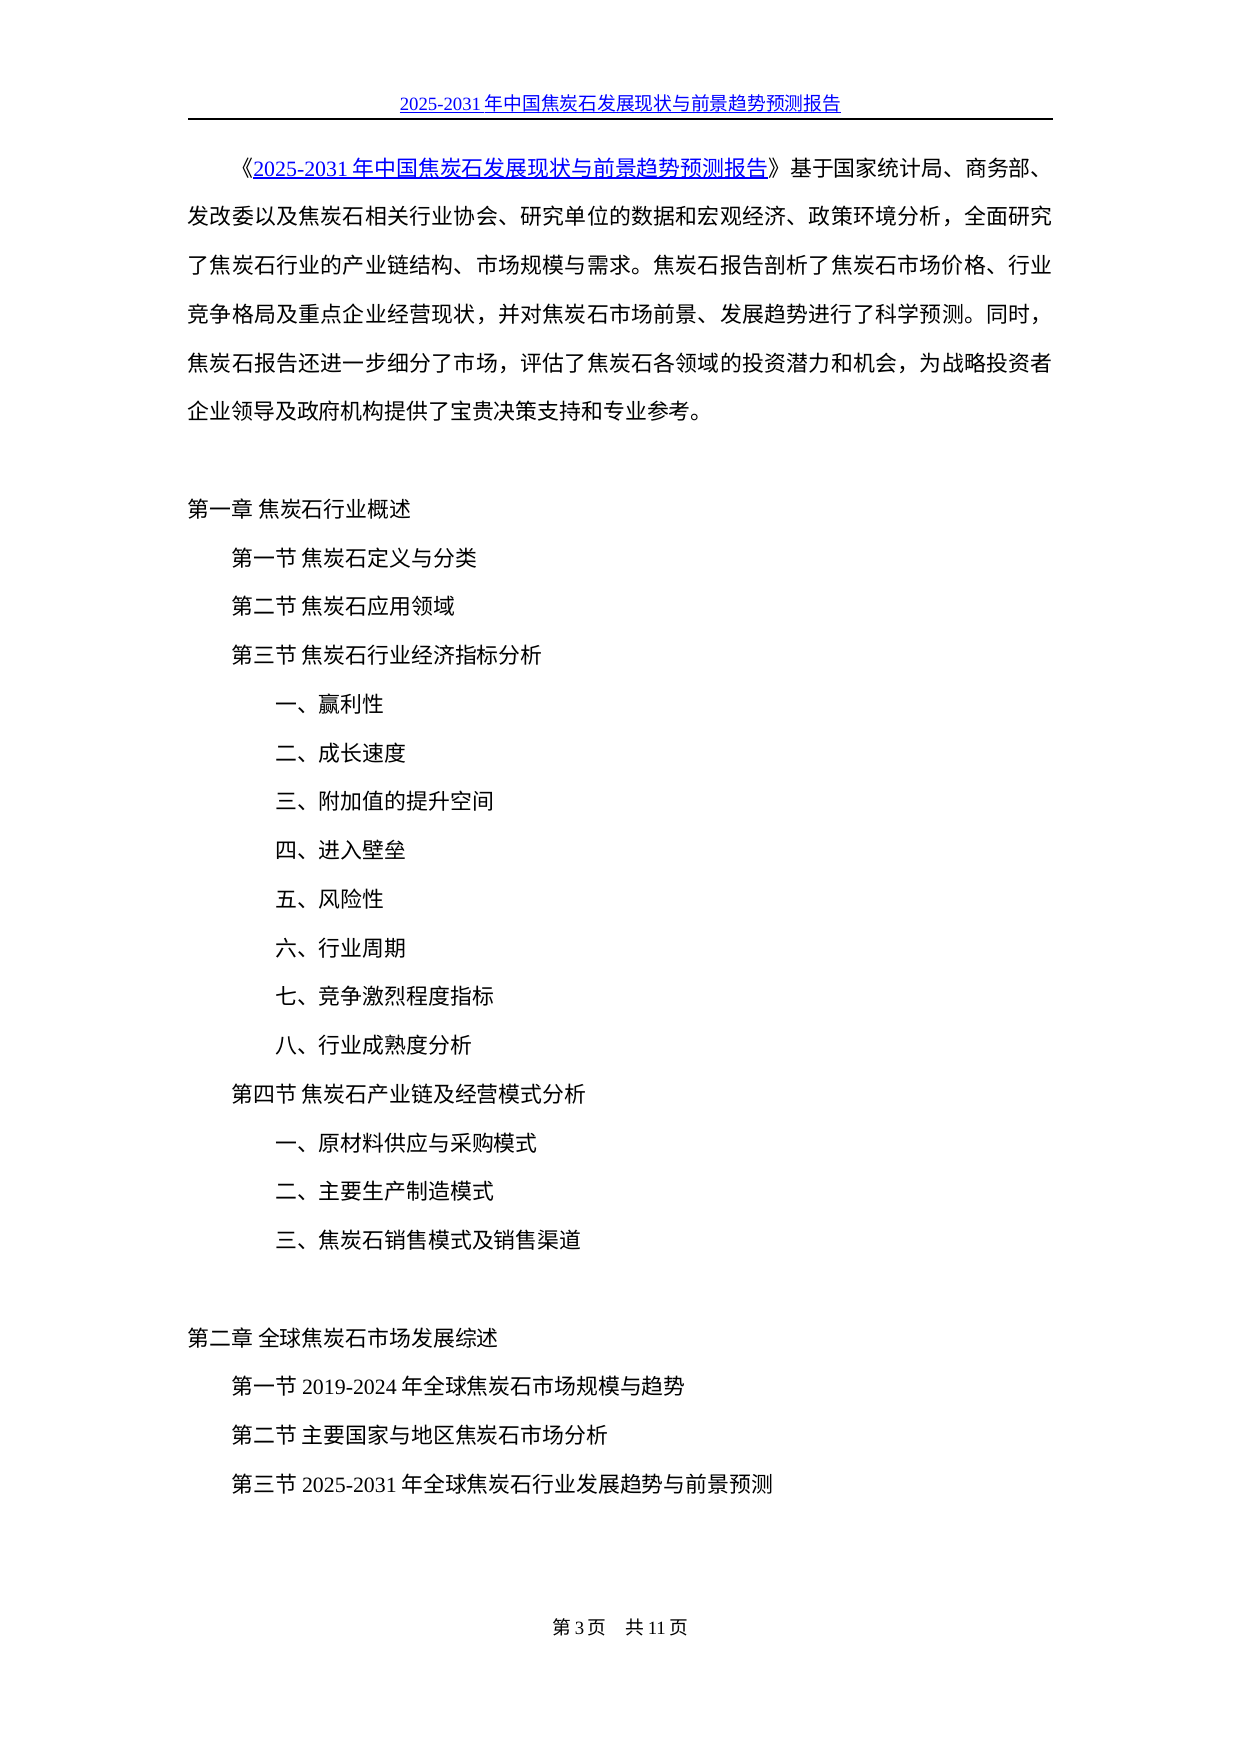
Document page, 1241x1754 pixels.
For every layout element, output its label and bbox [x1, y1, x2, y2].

text [187, 150, 1053, 1499]
